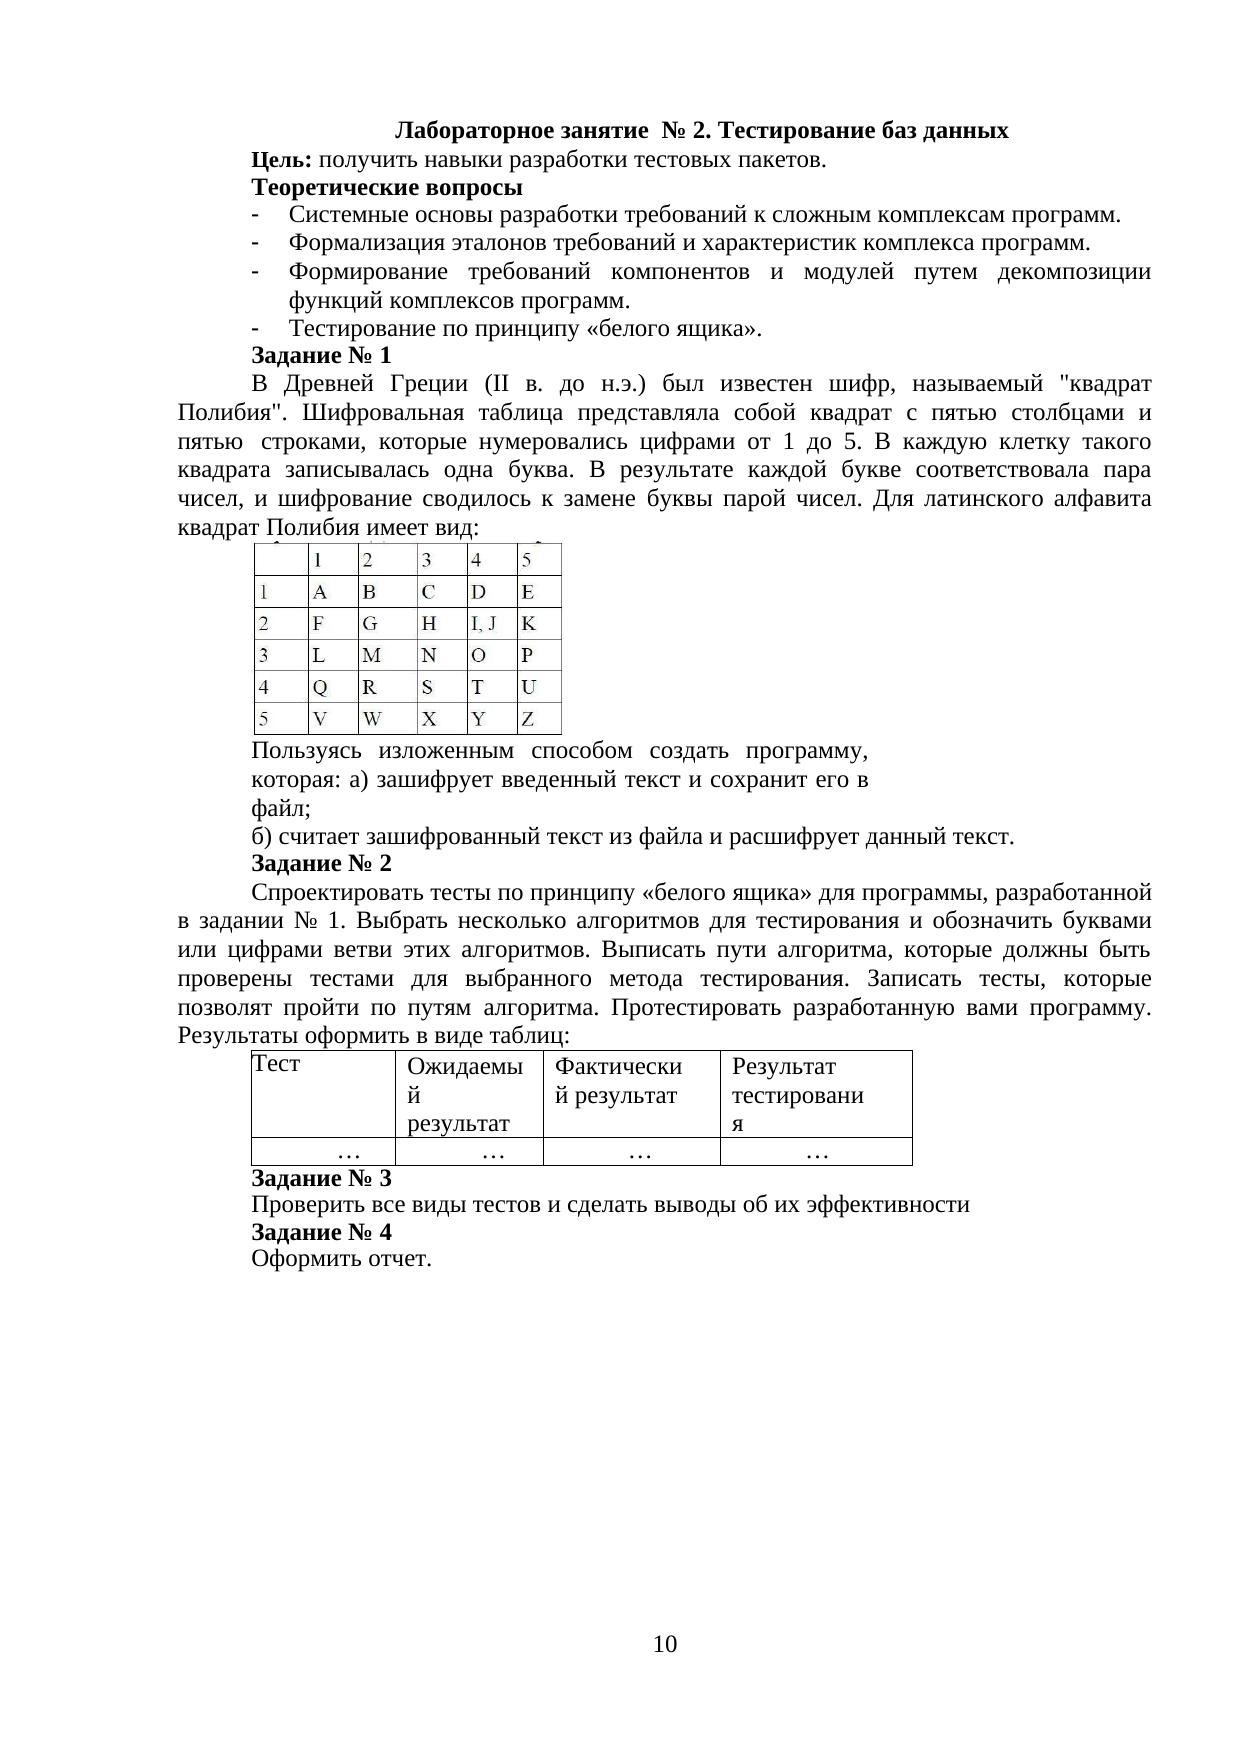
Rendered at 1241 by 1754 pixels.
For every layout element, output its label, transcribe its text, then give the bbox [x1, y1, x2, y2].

text Проверить все виды тестов и сделать выводы об их эффективности [251, 1192, 1176, 1218]
list Тестирование по принципу «белого ящика». [251, 314, 1176, 342]
text Задание № 2 [251, 851, 1176, 877]
text Задание № 3 [251, 1166, 1176, 1192]
table_header Фактический результат [544, 1051, 720, 1137]
table_header Тест [252, 1051, 395, 1137]
list Системные основы разработки требований к сложным комплексам программ. [251, 200, 1176, 228]
table_cell … [721, 1138, 912, 1165]
table_cell … [396, 1138, 543, 1165]
picture [251, 541, 564, 736]
text б) считает зашифрованный текст из файла и расшифрует данный текст. [251, 821, 1176, 850]
text Теоретические вопросы [251, 173, 1176, 200]
table_header Результат тестирования [721, 1051, 912, 1137]
text В Древней Греции (II в. до н.э.) был известен шифр, называемый "квадрат Полибия". Шифровальная таблица представляла собой квадрат с пятью столбцами и пятью строками, которые нумеровались цифрами от 1 до 5. В каждую клетку такого квадрата записывалась одна буква. В результате каждой букве соответствовала пара чисел, и шифрование сводилось к замене буквы парой чисел. Для латинского алфавита квадрат Полибия имеет вид: [177, 368, 1152, 541]
text Спроектировать тесты по принципу «белого ящика» для программы, разработанной в задании № 1. Выбрать несколько алгоритмов для тестирования и обозначить буквами или цифрами ветви этих алгоритмов. Выписать пути алгоритма, которые должны быть проверены тестами для выбранного метода тестирования. Записать тесты, которые позволят пройти по путям алгоритма. Протестировать разработанную вами программу. Результаты оформить в виде таблиц: [177, 877, 1152, 1049]
list Формирование требований компонентов и модулей путем декомпозиции функций комплексов программ. [251, 256, 1152, 314]
text Оформить отчет. [251, 1246, 1176, 1272]
table_cell … [252, 1138, 395, 1165]
text Задание № 4 [251, 1218, 1176, 1246]
text Задание № 1 [251, 342, 1176, 368]
table_cell … [544, 1138, 720, 1165]
text Пользуясь изложенным способом создать программу, которая: а) зашифрует введенный текст и сохранит его в файл; [251, 735, 869, 821]
table_header Ожидаемый результат [396, 1051, 543, 1137]
list Формализация эталонов требований и характеристик комплекса программ. [251, 228, 1176, 256]
text Лабораторное занятие № 2. Тестирование баз данных Цель: получить навыки разработки тестовых пакетов. [251, 116, 1009, 172]
